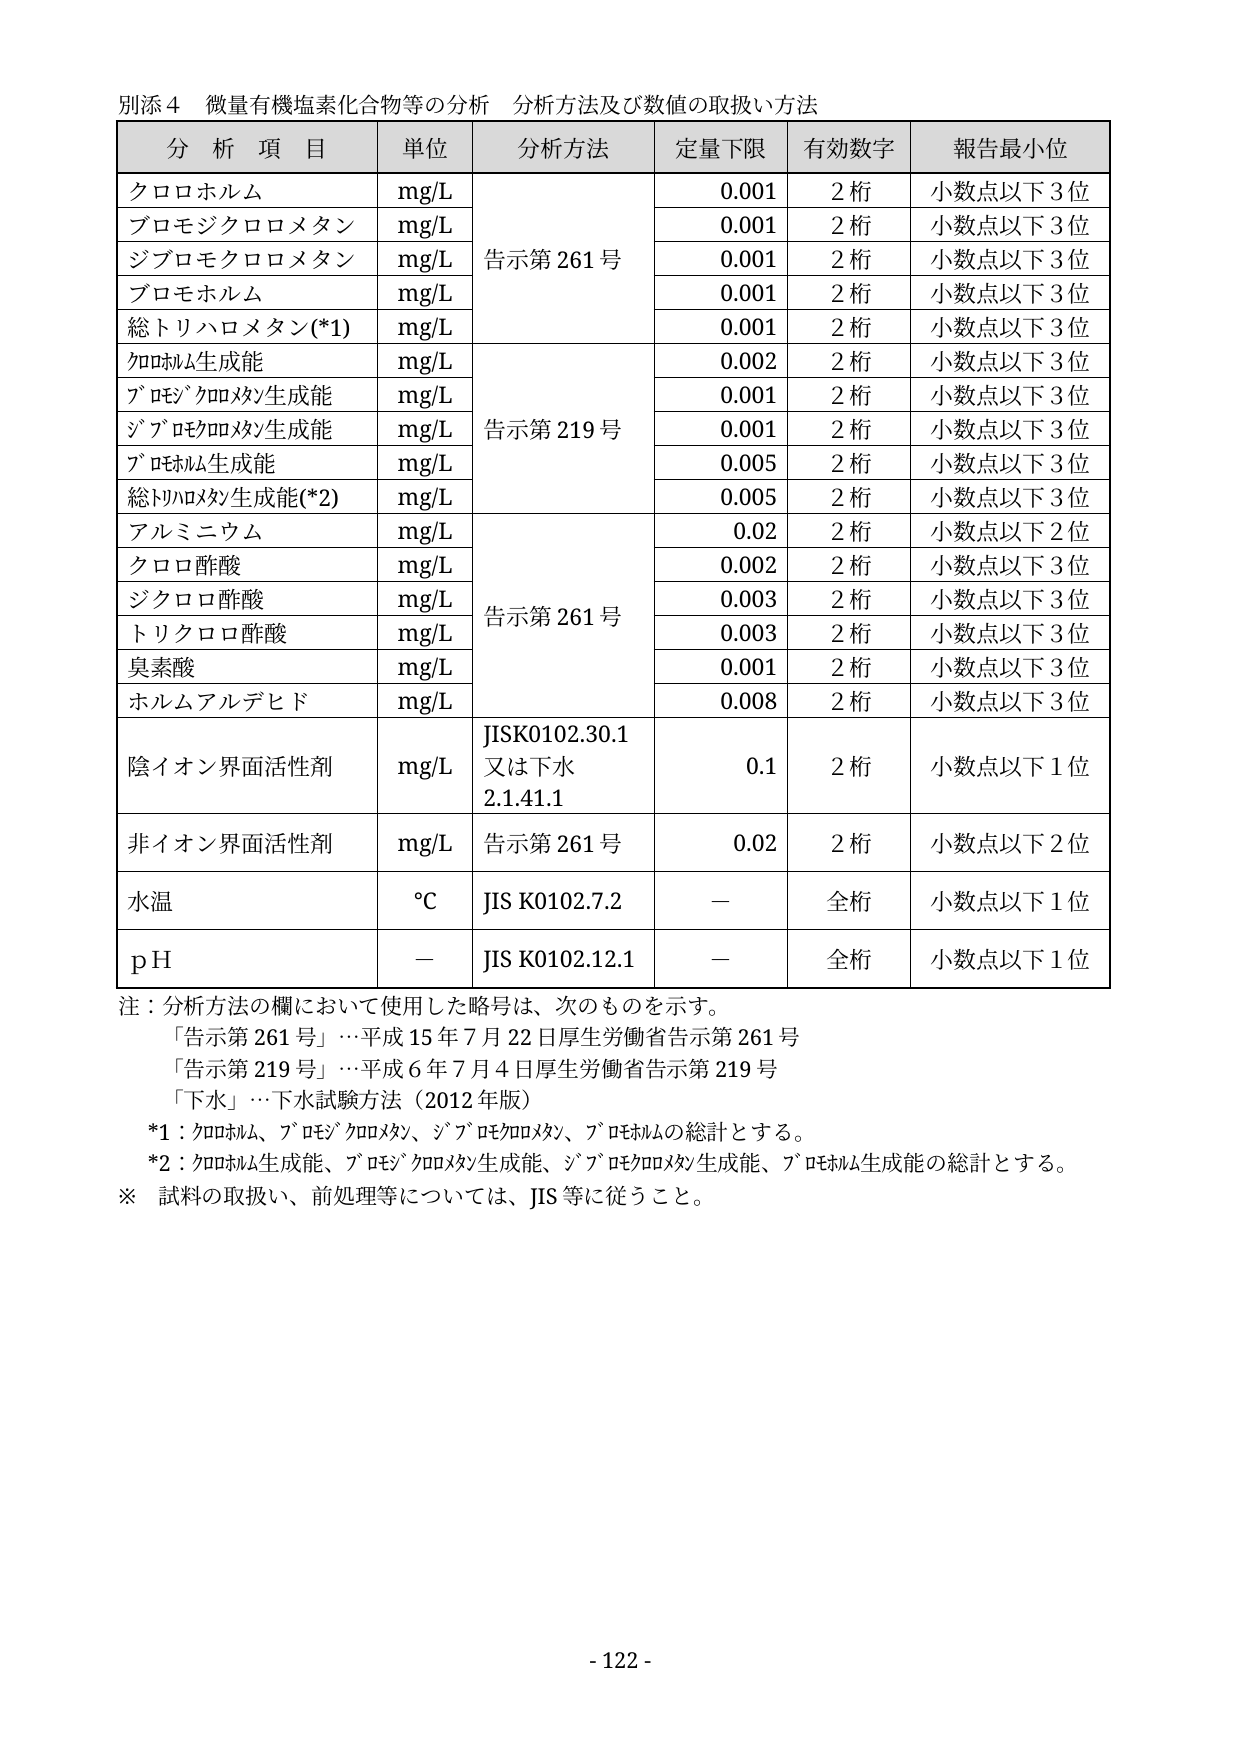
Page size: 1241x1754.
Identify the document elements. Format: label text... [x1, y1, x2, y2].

table_cell mg/L [378, 684, 472, 717]
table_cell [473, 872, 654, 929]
table_cell 0.005 [655, 446, 787, 479]
table_cell 臭素酸 [118, 650, 377, 683]
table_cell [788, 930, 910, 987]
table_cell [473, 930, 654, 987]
table_cell 小数点以下３位 [911, 684, 1109, 717]
table_cell 小数点以下３位 [911, 446, 1109, 479]
table_cell ２桁 [788, 310, 910, 343]
text 別添４ 微量有機塩素化合物等の分析 分析方法及び数値の取扱い方法 [118, 89, 1020, 120]
table_cell ﾌﾞﾛﾓｼﾞｸﾛﾛﾒﾀﾝ生成能 [118, 378, 377, 411]
table_cell ブロモホルム [118, 276, 377, 309]
table_cell 0.001 [655, 208, 787, 241]
text 注：分析方法の欄において使用した略号は、次のものを示す。 [118, 989, 1020, 1020]
table_cell mg/L [378, 174, 472, 207]
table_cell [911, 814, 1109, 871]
table_cell mg/L [378, 378, 472, 411]
table_header 有効数字 [788, 122, 910, 172]
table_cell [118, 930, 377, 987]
table_cell mg/L [378, 616, 472, 649]
table_cell ２桁 [788, 242, 910, 275]
table_cell クロロ酢酸 [118, 548, 377, 581]
table_cell 非イオン界面活性剤 [118, 814, 377, 871]
table_cell 小数点以下３位 [911, 582, 1109, 615]
table_cell ２桁 [788, 480, 910, 513]
table_cell 0.001 [655, 310, 787, 343]
table_cell mg/L [378, 582, 472, 615]
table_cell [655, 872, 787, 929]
table_cell 0.1 [655, 718, 787, 813]
table_cell mg/L [378, 310, 472, 343]
table_cell ｼﾞﾌﾞﾛﾓｸﾛﾛﾒﾀﾝ生成能 [118, 412, 377, 445]
table_cell 総ﾄﾘﾊﾛﾒﾀﾝ生成能(*2) [118, 480, 377, 513]
table_header 定量下限 [655, 122, 787, 172]
table_cell ２桁 [788, 276, 910, 309]
table_cell 0.001 [655, 174, 787, 207]
table_cell ２桁 [788, 650, 910, 683]
table_cell 小数点以下３位 [911, 412, 1109, 445]
table_cell ジクロロ酢酸 [118, 582, 377, 615]
table_cell 小数点以下３位 [911, 208, 1109, 241]
table_cell mg/L [378, 242, 472, 275]
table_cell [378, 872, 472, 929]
table_header 単位 [378, 122, 472, 172]
table_cell mg/L [378, 480, 472, 513]
table_cell 0.003 [655, 616, 787, 649]
table_cell 0.001 [655, 412, 787, 445]
table_cell 小数点以下１位 [911, 718, 1109, 813]
table_cell 小数点以下３位 [911, 480, 1109, 513]
table_cell ２桁 [788, 446, 910, 479]
table_cell 告示第261号 [473, 814, 654, 871]
table_cell ２桁 [788, 814, 910, 871]
table_cell ホルムアルデヒド [118, 684, 377, 717]
table_cell 告示第261号 [473, 514, 654, 717]
table_cell 告示第261号 [473, 174, 654, 343]
text ※ 試料の取扱い、前処理等については、JIS等に従うこと。 [118, 1178, 1122, 1211]
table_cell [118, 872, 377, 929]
table_cell ２桁 [788, 548, 910, 581]
text *1：ｸﾛﾛﾎﾙﾑ、ﾌﾞﾛﾓｼﾞｸﾛﾛﾒﾀﾝ、ｼﾞﾌﾞﾛﾓｸﾛﾛﾒﾀﾝ、ﾌﾞﾛﾓﾎﾙﾑの総計とする。 [148, 1115, 1020, 1147]
text 「告示第219号」…平成６年７月４日厚生労働省告示第219号 [118, 1052, 1020, 1083]
text *2：ｸﾛﾛﾎﾙﾑ生成能、ﾌﾞﾛﾓｼﾞｸﾛﾛﾒﾀﾝ生成能、ｼﾞﾌﾞﾛﾓｸﾛﾛﾒﾀﾝ生成能、ﾌﾞﾛﾓﾎﾙﾑ生成能の総計とする。 [148, 1147, 1078, 1178]
table_cell ２桁 [788, 208, 910, 241]
table_cell ２桁 [788, 174, 910, 207]
table_cell 小数点以下３位 [911, 650, 1109, 683]
table_cell クロロホルム [118, 174, 377, 207]
table_cell 0.001 [655, 378, 787, 411]
table_cell ２桁 [788, 412, 910, 445]
table_cell ２桁 [788, 616, 910, 649]
table_cell 小数点以下３位 [911, 242, 1109, 275]
table_cell mg/L [378, 208, 472, 241]
table_cell 陰イオン界面活性剤 [118, 718, 377, 813]
table_cell ﾌﾞﾛﾓﾎﾙﾑ生成能 [118, 446, 377, 479]
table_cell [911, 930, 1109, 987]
text 「下水」…下水試験方法（2012年版） [118, 1083, 1020, 1115]
table_cell mg/L [378, 344, 472, 377]
table_cell ２桁 [788, 684, 910, 717]
table_cell 0.02 [655, 514, 787, 547]
table_cell mg/L [378, 718, 472, 813]
table_cell アルミニウム [118, 514, 377, 547]
table_cell ジブロモクロロメタン [118, 242, 377, 275]
table_cell 小数点以下２位 [911, 514, 1109, 547]
table_cell 0.001 [655, 242, 787, 275]
table_cell トリクロロ酢酸 [118, 616, 377, 649]
table_cell 小数点以下３位 [911, 548, 1109, 581]
table_cell 告示第219号 [473, 344, 654, 513]
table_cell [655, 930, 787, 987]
table_cell ２桁 [788, 514, 910, 547]
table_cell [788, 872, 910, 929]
table_cell 0.005 [655, 480, 787, 513]
table_cell mg/L [378, 514, 472, 547]
table_cell mg/L [378, 814, 472, 871]
table_cell 総トリハロメタン(*1) [118, 310, 377, 343]
table_cell 小数点以下３位 [911, 378, 1109, 411]
table_header 分析方法 [473, 122, 654, 172]
table_header 報告最小位 [911, 122, 1109, 172]
table_cell 0.003 [655, 582, 787, 615]
text 「告示第261号」…平成15年７月22日厚生労働省告示第261号 [118, 1020, 1020, 1052]
table_cell ｸﾛﾛﾎﾙﾑ生成能 [118, 344, 377, 377]
table_cell mg/L [378, 650, 472, 683]
table_cell ブロモジクロロメタン [118, 208, 377, 241]
table_cell mg/L [378, 548, 472, 581]
table_cell 小数点以下３位 [911, 276, 1109, 309]
table_cell ２桁 [788, 378, 910, 411]
table_cell 小数点以下３位 [911, 174, 1109, 207]
table_cell ２桁 [788, 582, 910, 615]
table_cell 0.02 [655, 814, 787, 871]
table_cell ２桁 [788, 344, 910, 377]
table_cell 0.002 [655, 548, 787, 581]
table_cell 小数点以下３位 [911, 344, 1109, 377]
table_cell 0.002 [655, 344, 787, 377]
table_cell 0.008 [655, 684, 787, 717]
table_cell 0.001 [655, 276, 787, 309]
table_cell mg/L [378, 276, 472, 309]
table_cell 0.001 [655, 650, 787, 683]
table_cell JISK0102.30.1 又は下水2.1.41.1 [473, 718, 654, 813]
table_cell mg/L [378, 446, 472, 479]
table_cell mg/L [378, 412, 472, 445]
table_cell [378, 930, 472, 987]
table_cell ２桁 [788, 718, 910, 813]
table_cell 小数点以下３位 [911, 616, 1109, 649]
table_header 分 析 項 目 [118, 122, 377, 172]
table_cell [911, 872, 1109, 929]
table_cell 小数点以下３位 [911, 310, 1109, 343]
